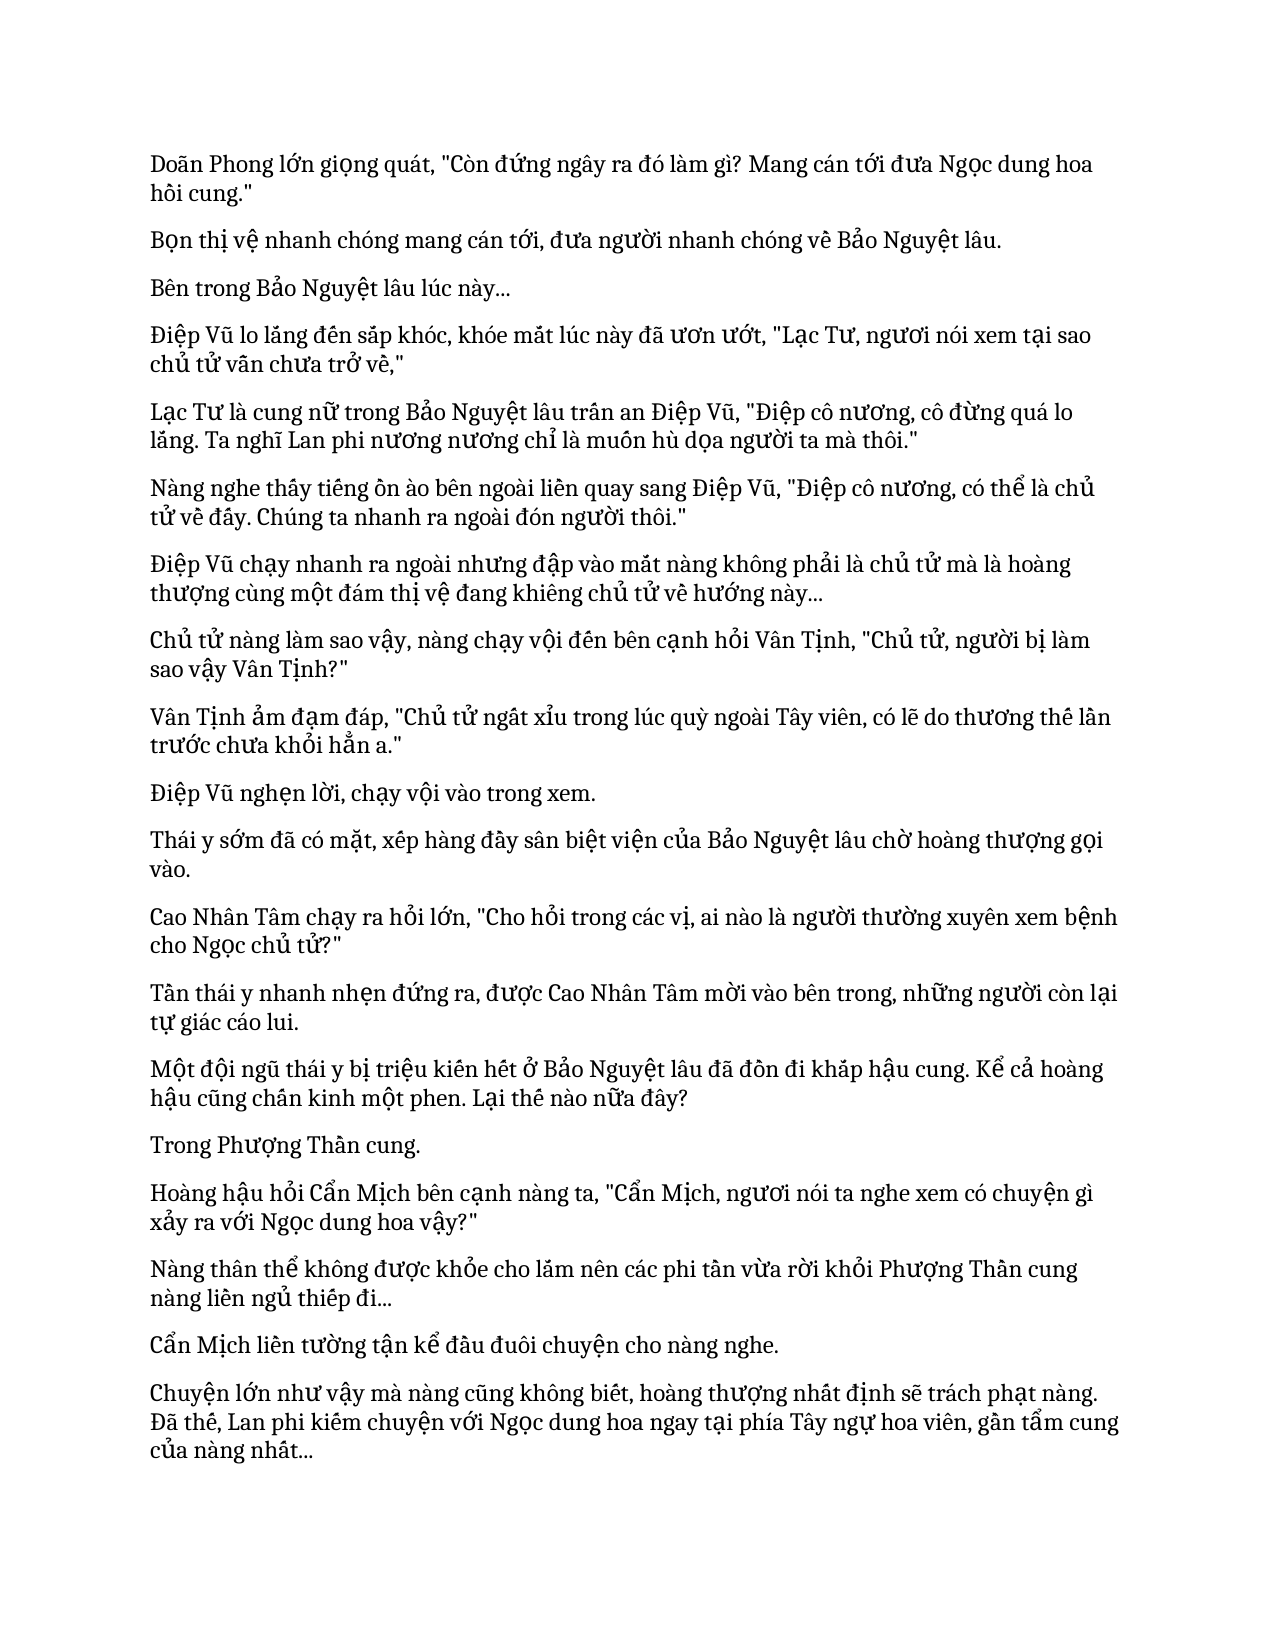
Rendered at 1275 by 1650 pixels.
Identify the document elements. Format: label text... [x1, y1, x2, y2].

text Điệp Vũ chạy nhanh ra ngoài nhưng đập vào mắt nàng không phải là chủ tử mà là hoàng thượng cùng một đám thị vệ đang khiêng chủ tử về hướng này... [150, 550, 1125, 607]
text Doãn Phong lớn giọng quát, "Còn đứng ngây ra đó làm gì? Mang cán tới đưa Ngọc dung hoa hồi cung." [150, 150, 1125, 207]
text Lạc Tư là cung nữ trong Bảo Nguyệt lâu trấn an Điệp Vũ, "Điệp cô nương, cô đừng quá lo lắng. Ta nghĩ Lan phi nương nương chỉ là muốn hù dọa người ta mà thôi." [150, 397, 1125, 455]
text Vân Tịnh ảm đạm đáp, "Chủ tử ngất xỉu trong lúc quỳ ngoài Tây viên, có lẽ do thương thế lần trước chưa khỏi hẳn a." [150, 702, 1125, 760]
text Một đội ngũ thái y bị triệu kiến hết ở Bảo Nguyệt lâu đã đồn đi khắp hậu cung. Kể cả hoàng hậu cũng chấn kinh một phen. Lại thế nào nữa đây? [150, 1055, 1125, 1112]
text Tần thái y nhanh nhẹn đứng ra, được Cao Nhân Tâm mời vào bên trong, những người còn lại tự giác cáo lui. [150, 979, 1125, 1036]
text Thái y sớm đã có mặt, xếp hàng đầy sân biệt viện của Bảo Nguyệt lâu chờ hoàng thượng gọi vào. [150, 826, 1125, 884]
text Cao Nhân Tâm chạy ra hỏi lớn, "Cho hỏi trong các vị, ai nào là người thường xuyên xem bệnh cho Ngọc chủ tử?" [150, 902, 1125, 960]
text Chủ tử nàng làm sao vậy, nàng chạy vội đến bên cạnh hỏi Vân Tịnh, "Chủ tử, người bị làm sao vậy Vân Tịnh?" [150, 626, 1125, 684]
text Bên trong Bảo Nguyệt lâu lúc này... [150, 274, 1125, 302]
text Cẩn Mịch liền tường tận kể đầu đuôi chuyện cho nàng nghe. [150, 1331, 1125, 1360]
text Trong Phượng Thần cung. [150, 1131, 1125, 1160]
text Điệp Vũ nghẹn lời, chạy vội vào trong xem. [150, 779, 1125, 807]
text Nàng nghe thấy tiếng ồn ào bên ngoài liền quay sang Điệp Vũ, "Điệp cô nương, có thể là chủ tử về đấy. Chúng ta nhanh ra ngoài đón người thôi." [150, 474, 1125, 531]
text Nàng thân thể không được khỏe cho lắm nên các phi tần vừa rời khỏi Phượng Thần cung nàng liền ngủ thiếp đi... [150, 1255, 1125, 1312]
text Chuyện lớn như vậy mà nàng cũng không biết, hoàng thượng nhất định sẽ trách phạt nàng. Đã thế, Lan phi kiếm chuyện với Ngọc dung hoa ngay tại phía Tây ngự hoa viên, gần tẩm cung của nàng nhất... [150, 1379, 1125, 1465]
text Hoàng hậu hỏi Cẩn Mịch bên cạnh nàng ta, "Cẩn Mịch, ngươi nói ta nghe xem có chuyện gì xảy ra với Ngọc dung hoa vậy?" [150, 1179, 1125, 1236]
text Điệp Vũ lo lắng đến sắp khóc, khóe mắt lúc này đã ươn ướt, "Lạc Tư, ngươi nói xem tại sao chủ tử vẫn chưa trở về," [150, 321, 1125, 379]
text Bọn thị vệ nhanh chóng mang cán tới, đưa người nhanh chóng về Bảo Nguyệt lâu. [150, 226, 1125, 255]
